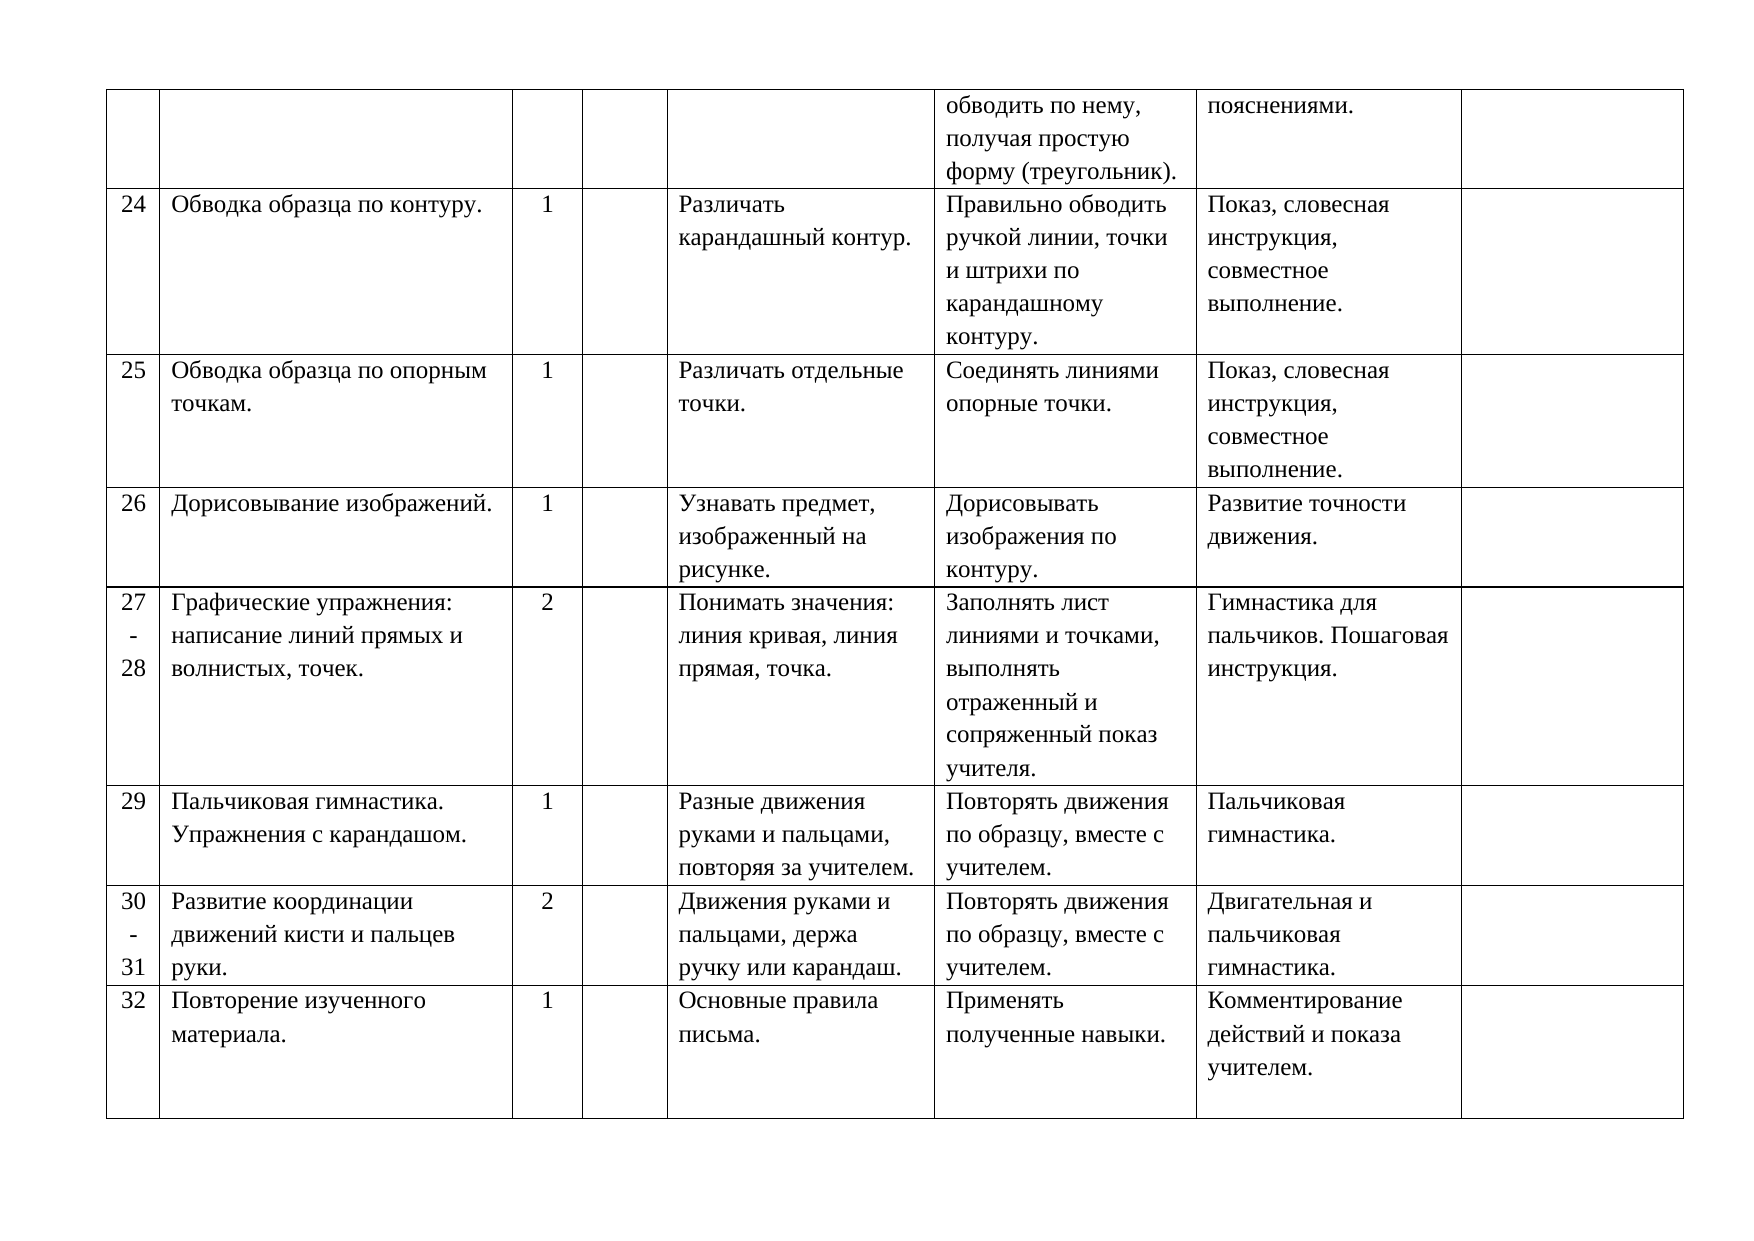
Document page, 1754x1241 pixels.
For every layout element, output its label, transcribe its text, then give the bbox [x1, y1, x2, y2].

table_cell Повторять движения по образцу, вместе с учителем. [935, 886, 1196, 984]
table_cell [1462, 886, 1683, 984]
table_cell Показ, словесная инструкция, совместное выполнение. [1197, 189, 1461, 354]
table_cell Разные движения руками и пальцами, повторяя за учителем. [668, 786, 934, 885]
table_cell [1462, 488, 1683, 586]
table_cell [668, 90, 934, 188]
table_cell 30-31 [107, 886, 159, 984]
table_cell 1 [513, 355, 582, 487]
table_cell 1 [513, 90, 582, 188]
table_cell [583, 90, 667, 188]
table_cell [583, 786, 667, 885]
table_cell Основные правила письма. [668, 986, 934, 1118]
table_cell 24 [107, 189, 159, 354]
table_cell Правильно обводить ручкой линии, точки и штрихи по карандашному контуру. [935, 189, 1196, 354]
table_cell [583, 588, 667, 785]
table_cell [1462, 189, 1683, 354]
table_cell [1197, 90, 1461, 188]
table_cell 26 [107, 488, 159, 586]
table_cell 2 [513, 588, 582, 785]
table_cell Графические упражнения: написание линий прямых и волнистых, точек. [160, 588, 512, 785]
table_cell Применять полученные навыки. [935, 986, 1196, 1118]
table_cell 32 [107, 986, 159, 1118]
table_cell [1462, 786, 1683, 885]
table_cell 25 [107, 355, 159, 487]
table_cell Гимнастика для пальчиков. Пошаговая инструкция. [1197, 588, 1461, 785]
table_cell [583, 886, 667, 984]
table_cell Развитие точности движения. [1197, 488, 1461, 586]
table_cell Комментирование действий и показа учителем. [1197, 986, 1461, 1118]
table_cell Движения руками и пальцами, держа ручку или карандаш. [668, 886, 934, 984]
table_cell Заполнять лист линиями и точками, выполнять отраженный и сопряженный показ учителя. [935, 588, 1196, 785]
table_cell Дорисовывание изображений. [160, 488, 512, 586]
table_cell [583, 355, 667, 487]
table_cell 1 [513, 488, 582, 586]
table_cell 2 [513, 886, 582, 984]
table_cell Повторять движения по образцу, вместе с учителем. [935, 786, 1196, 885]
table_cell [1462, 986, 1683, 1118]
table_cell Пальчиковая гимнастика. Упражнения с карандашом. [160, 786, 512, 885]
table_cell 1 [513, 189, 582, 354]
table_cell Двигательная и пальчиковая гимнастика. [1197, 886, 1461, 984]
table_cell Понимать значения: линия кривая, линия прямая, точка. [668, 588, 934, 785]
table_cell Показ, словесная инструкция, совместное выполнение. [1197, 355, 1461, 487]
table_cell Соединять линиями опорные точки. [935, 355, 1196, 487]
table_cell Развитие координации движений кисти и пальцев руки. [160, 886, 512, 984]
table_cell Различать отдельные точки. [668, 355, 934, 487]
table_cell 29 [107, 786, 159, 885]
table_cell [583, 488, 667, 586]
table_cell Обводка образца по опорным точкам. [160, 355, 512, 487]
table_cell 23 [107, 90, 159, 188]
table_cell [583, 189, 667, 354]
table_cell Повторение изученного материала. [160, 986, 512, 1118]
table_cell Пальчиковая гимнастика. [1197, 786, 1461, 885]
table_cell 27-28 [107, 588, 159, 785]
table_cell [1462, 588, 1683, 785]
table_cell 1 [513, 786, 582, 885]
table_cell Дорисовывать изображения по контуру. [935, 488, 1196, 586]
table_cell [583, 986, 667, 1118]
table_cell 1 [513, 986, 582, 1118]
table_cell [935, 90, 1196, 188]
table_cell Различать карандашный контур. [668, 189, 934, 354]
table_cell Узнавать предмет, изображенный на рисунке. [668, 488, 934, 586]
table_cell [1462, 90, 1683, 188]
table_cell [160, 90, 512, 188]
table_cell [1462, 355, 1683, 487]
table_cell Обводка образца по контуру. [160, 189, 512, 354]
